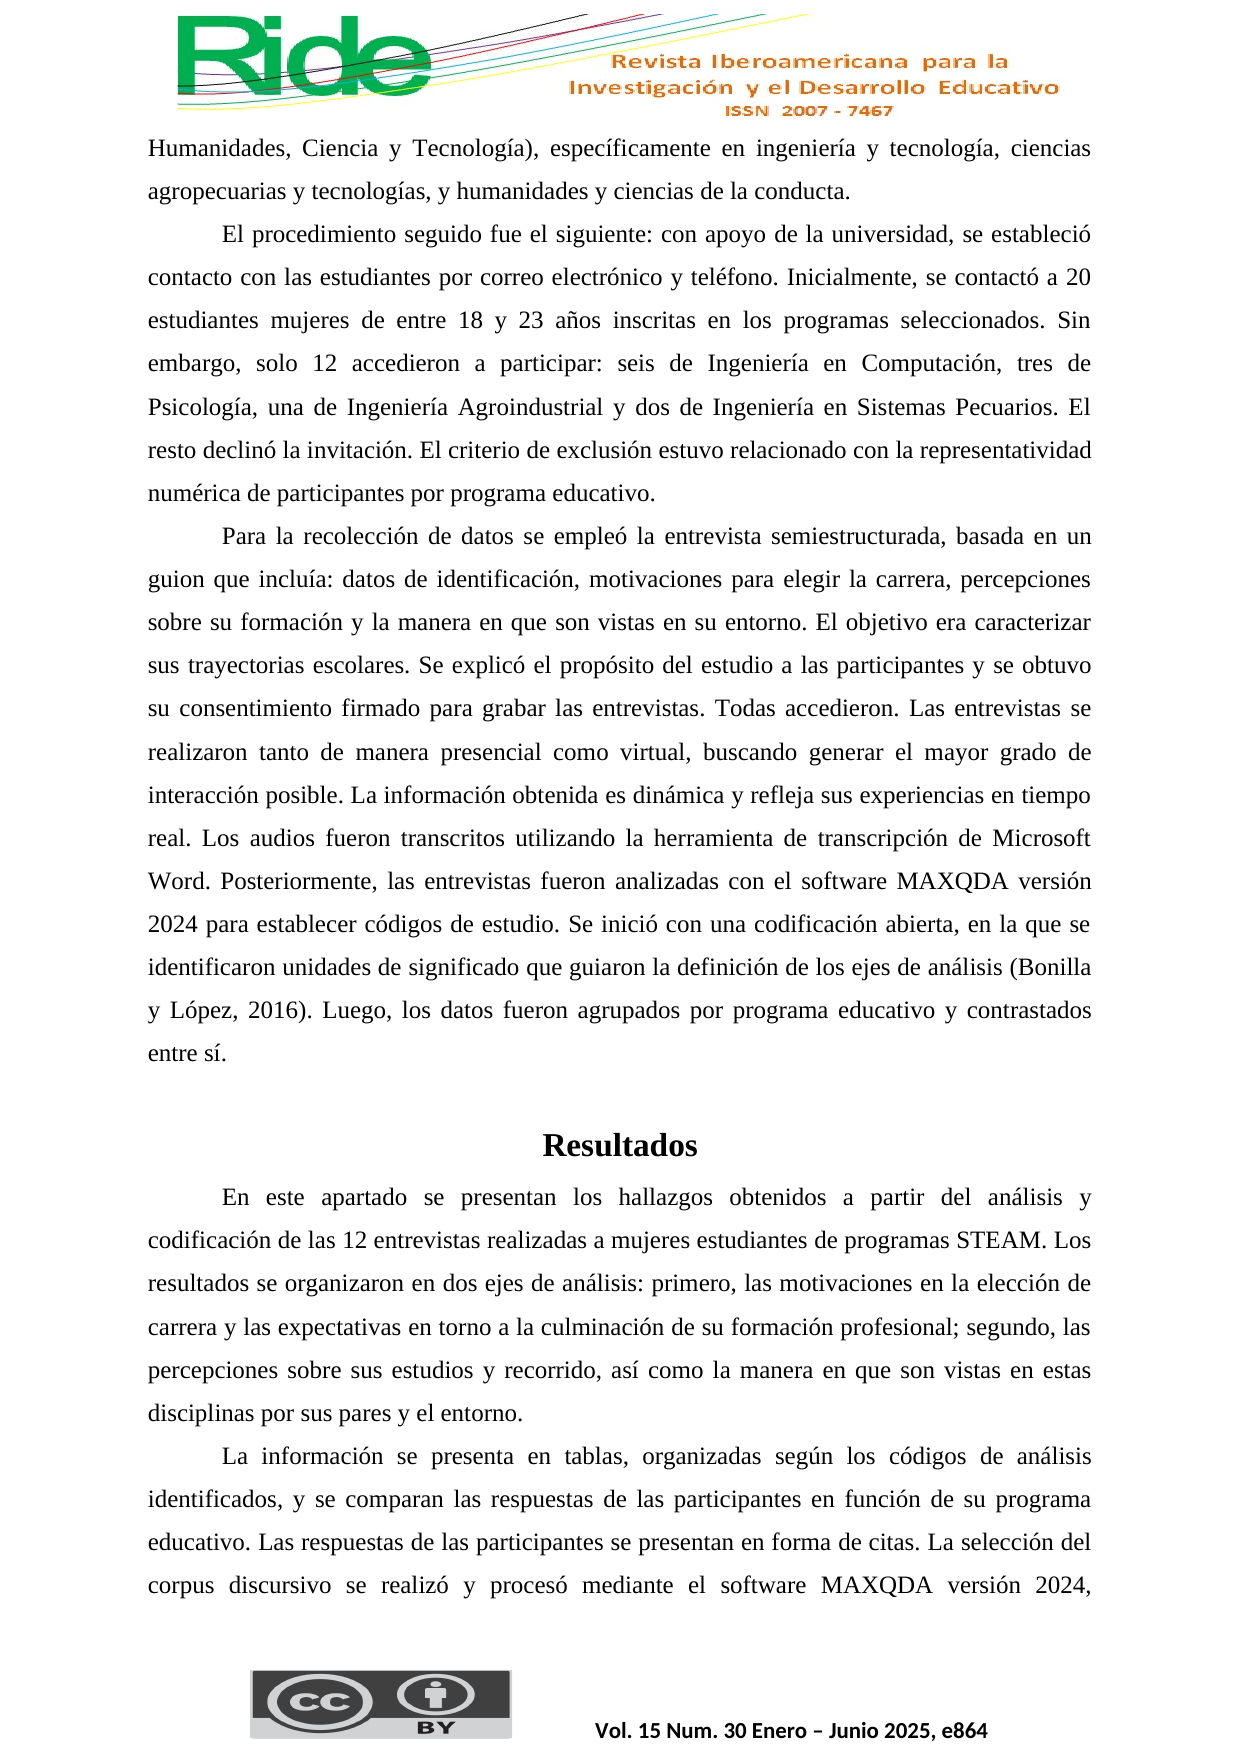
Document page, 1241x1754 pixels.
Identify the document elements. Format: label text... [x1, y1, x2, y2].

picture [177, 14, 1063, 119]
text El procedimiento seguido fue el siguiente: con apoyo de la universidad, se estableció contacto con las estudiantes por correo electrónico y teléfono. Inicialmente, se contactó a 20 estudiantes mujeres de entre 18 y 23 años inscritas en los programas seleccionados. Sin embargo, solo 12 accedieron a participar: seis de Ingeniería en Computación, tres de Psicología, una de Ingeniería Agroindustrial y dos de Ingeniería en Sistemas Pecuarios. El resto declinó la invitación. El criterio de exclusión estuvo relacionado con la representatividad numérica de participantes por programa educativo. [148, 219, 1092, 507]
text Resultados [148, 1125, 1092, 1163]
text Para la recolección de datos se empleó la entrevista semiestructurada, basada en un guion que incluía: datos de identificación, motivaciones para elegir la carrera, percepciones sobre su formación y la manera en que son vistas en su entorno. El objetivo era caracterizar sus trayectorias escolares. Se explicó el propósito del estudio a las participantes y se obtuvo su consentimiento firmado para grabar las entrevistas. Todas accedieron. Las entrevistas se realizaron tanto de manera presencial como virtual, buscando generar el mayor grado de interacción posible. La información obtenida es dinámica y refleja sus experiencias en tiempo real. Los audios fueron transcritos utilizando la herramienta de transcripción de Microsoft Word. Posteriormente, las entrevistas fueron analizadas con el software MAXQDA versión 2024 para establecer códigos de estudio. Se inició con una codificación abierta, en la que se identificaron unidades de significado que guiaron la definición de los ejes de análisis (Bonilla y López, 2016). Luego, los datos fueron agrupados por programa educativo y contrastados entre sí. [148, 521, 1092, 1067]
picture [249, 1670, 513, 1739]
text En este apartado se presentan los hallazgos obtenidos a partir del análisis y codificación de las 12 entrevistas realizadas a mujeres estudiantes de programas STEAM. Los resultados se organizaron en dos ejes de análisis: primero, las motivaciones en la elección de carrera y las expectativas en torno a la culminación de su formación profesional; segundo, las percepciones sobre sus estudios y recorrido, así como la manera en que son vistas en estas disciplinas por sus pares y el entorno. [148, 1182, 1092, 1427]
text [148, 1441, 1092, 1599]
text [148, 133, 1092, 205]
